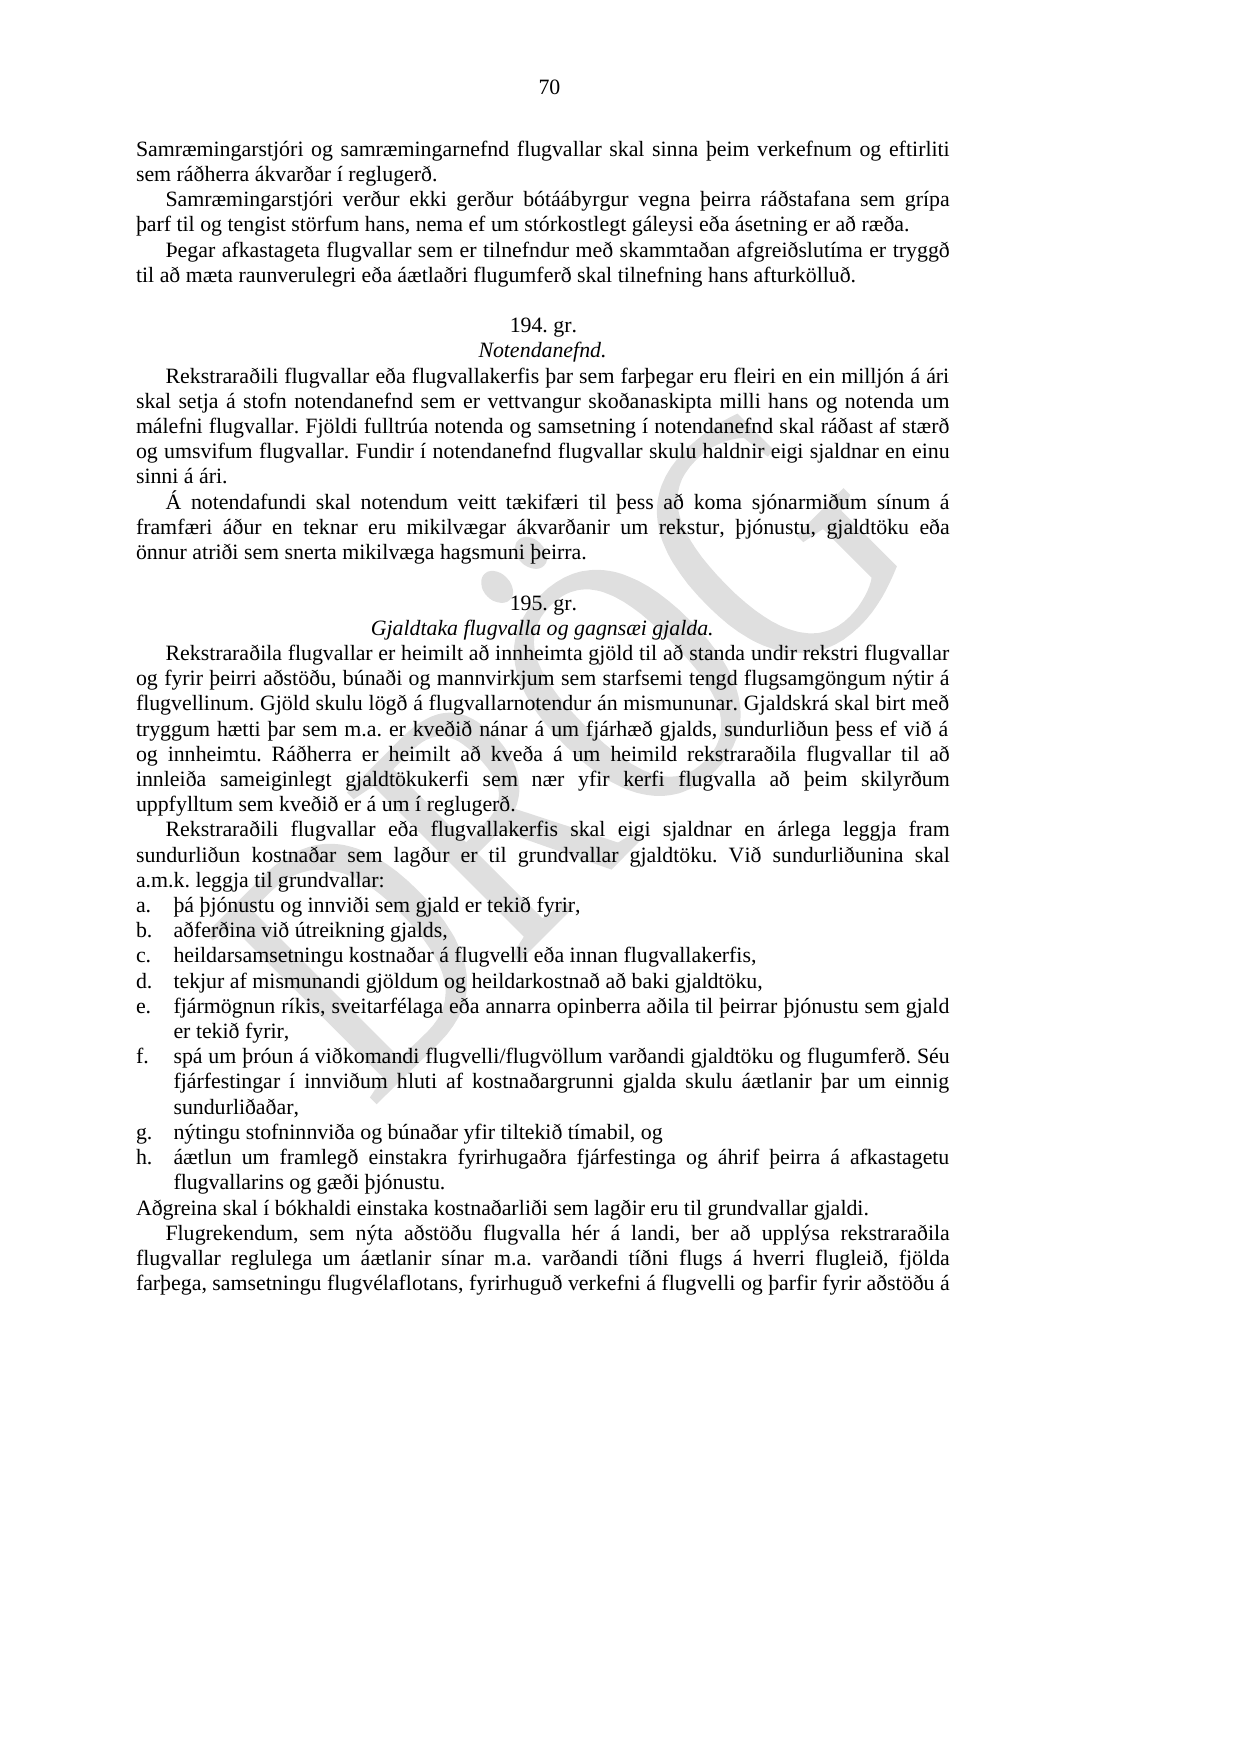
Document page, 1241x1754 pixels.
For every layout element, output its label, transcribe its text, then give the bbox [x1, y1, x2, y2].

text Rekstraraðili flugvallar eða flugvallakerfis þar sem farþegar eru fleiri en ein milljón á ári skal setja á stofn notendanefnd sem er vettvangur skoðanaskipta milli hans og notenda um málefni flugvallar. Fjöldi fulltrúa notenda og samsetning í notendanefnd skal ráðast af stærð og umsvifum flugvallar. Fundir í notendanefnd flugvallar skulu haldnir eigi sjaldnar en einu sinni á ári. [136, 363, 951, 489]
text Á notendafundi skal notendum veitt tækifæri til þess að koma sjónarmiðum sínum á framfæri áður en teknar eru mikilvægar ákvarðanir um rekstur, þjónustu, gjaldtöku eða önnur atriði sem snerta mikilvæga hagsmuni þeirra. [136, 489, 951, 564]
text Samræmingarstjóri verður ekki gerður bótáábyrgur vegna þeirra ráðstafana sem grípa þarf til og tengist störfum hans, nema ef um stórkostlegt gáleysi eða ásetning er að ræða. [136, 186, 951, 237]
text Rekstraraðila flugvallar er heimilt að innheimta gjöld til að standa undir rekstri flugvallar og fyrir þeirri aðstöðu, búnaði og mannvirkjum sem starfsemi tengd flugsamgöngum nýtir á flugvellinum. Gjöld skulu lögð á flugvallarnotendur án mismununar. Gjaldskrá skal birt með tryggum hætti þar sem m.a. er kveðið nánar á um fjárhæð gjalds, sundurliðun þess ef við á og innheimtu. Ráðherra er heimilt að kveða á um heimild rekstraraðila flugvallar til að innleiða sameiginlegt gjaldtökukerfi sem nær yfir kerfi flugvalla að þeim skilyrðum uppfylltum sem kveðið er á um í reglugerð. [136, 640, 951, 816]
text 194. gr. [136, 312, 951, 337]
list heildarsamsetningu kostnaðar á flugvelli eða innan flugvallakerfis, [136, 942, 951, 968]
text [136, 136, 951, 186]
list nýtingu stofninnviða og búnaðar yfir tiltekið tímabil, og [136, 1119, 951, 1144]
list áætlun um framlegð einstakra fyrirhugaðra fjárfestinga og áhrif þeirra á afkastagetu flugvallarins og gæði þjónustu. [136, 1144, 951, 1194]
list spá um þróun á viðkomandi flugvelli/flugvöllum varðandi gjaldtöku og flugumferð. Séu fjárfestingar í innviðum hluti af kostnaðargrunni gjalda skulu áætlanir þar um einnig sundurliðaðar, [136, 1043, 951, 1119]
text 195. gr. [136, 589, 951, 615]
list fjármögnun ríkis, sveitarfélaga eða annarra opinberra aðila til þeirrar þjónustu sem gjald er tekið fyrir, [136, 993, 951, 1043]
list tekjur af mismunandi gjöldum og heildarkostnað að baki gjaldtöku, [136, 968, 951, 993]
list aðferðina við útreikning gjalds, [136, 917, 951, 942]
text Notendanefnd. [136, 337, 951, 363]
text Gjaldtaka flugvalla og gagnsæi gjalda. [136, 615, 951, 640]
list þá þjónustu og innviði sem gjald er tekið fyrir, [136, 892, 951, 917]
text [136, 1220, 951, 1295]
text Þegar afkastageta flugvallar sem er tilnefndur með skammtaðan afgreiðslutíma er tryggð til að mæta raunverulegri eða áætlaðri flugumferð skal tilnefning hans afturkölluð. [136, 237, 951, 287]
text Aðgreina skal í bókhaldi einstaka kostnaðarliði sem lagðir eru til grundvallar gjaldi. [136, 1194, 951, 1220]
text Rekstraraðili flugvallar eða flugvallakerfis skal eigi sjaldnar en árlega leggja fram sundurliðun kostnaðar sem lagður er til grundvallar gjaldtöku. Við sundurliðunina skal a.m.k. leggja til grundvallar: [136, 816, 951, 892]
